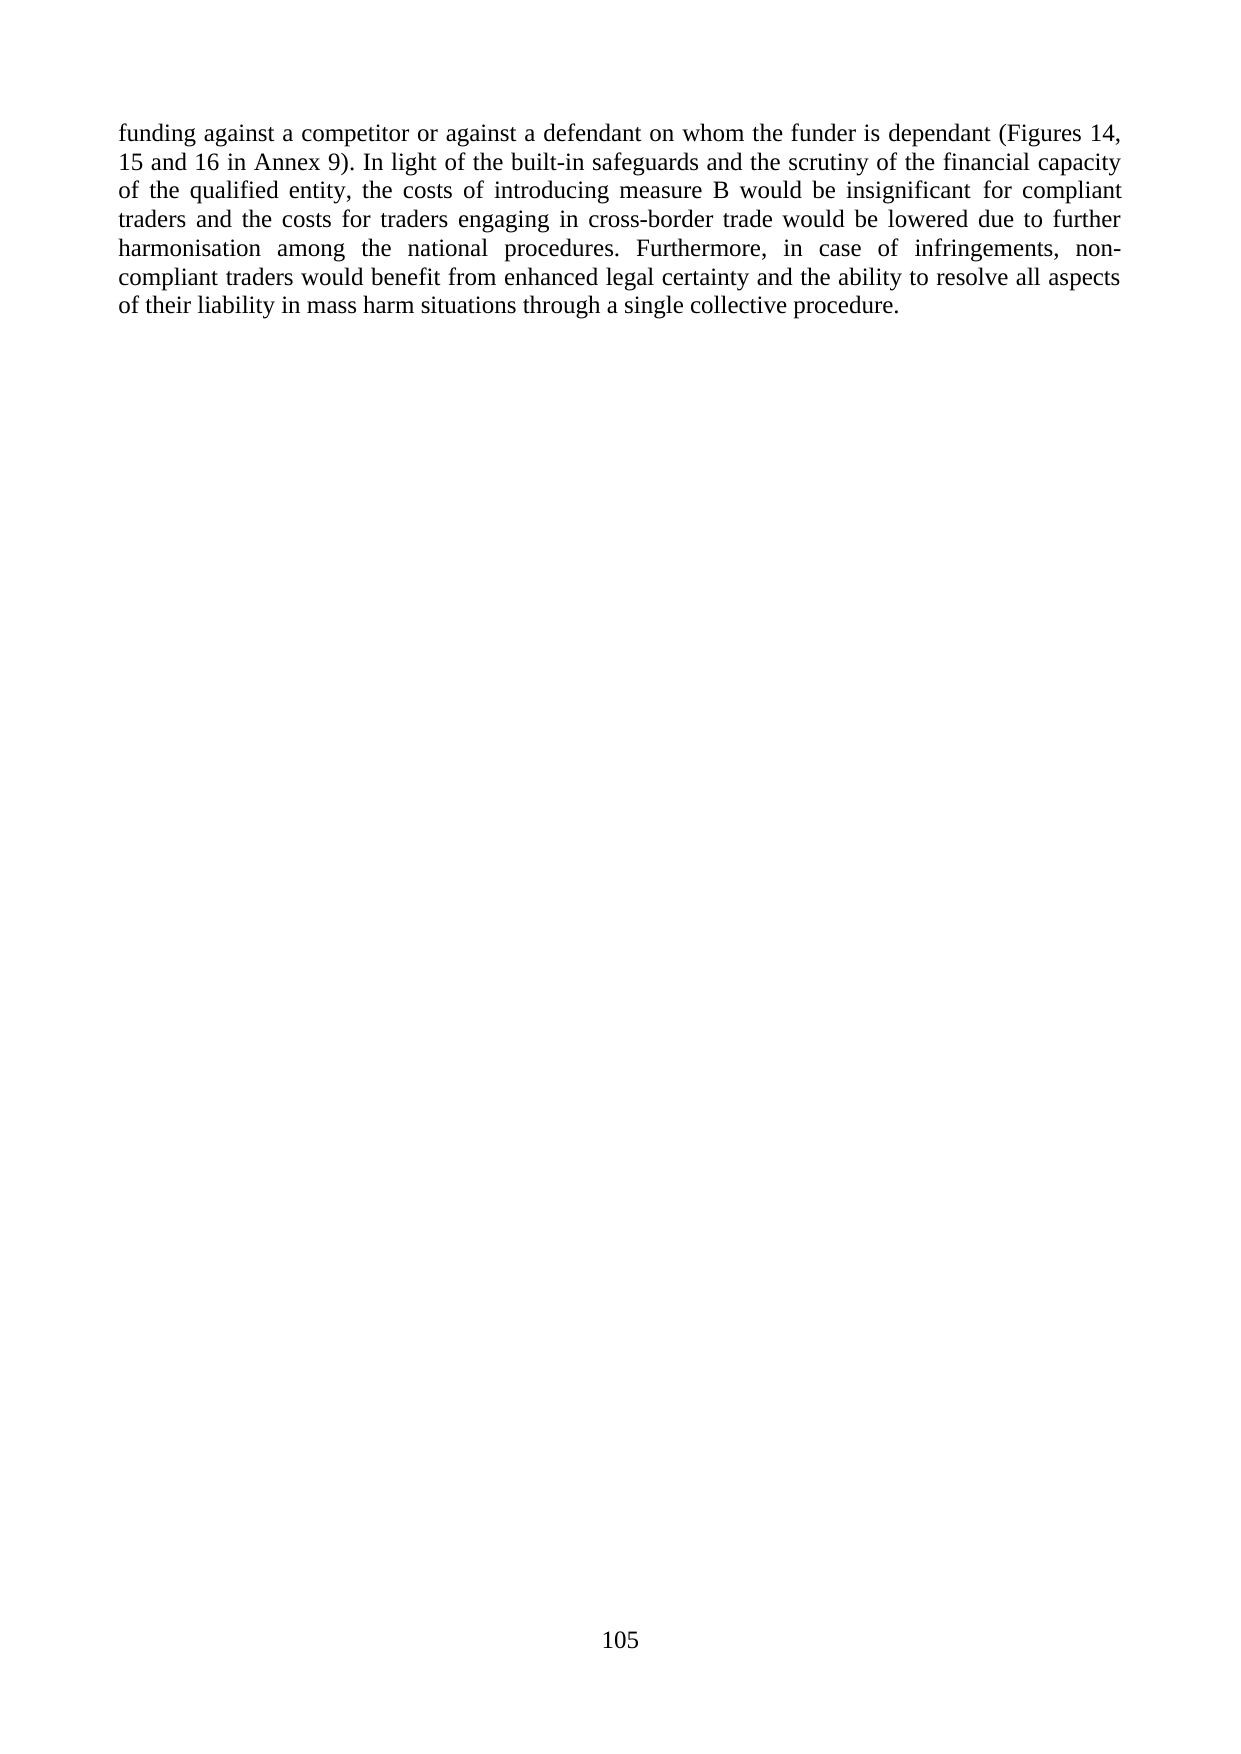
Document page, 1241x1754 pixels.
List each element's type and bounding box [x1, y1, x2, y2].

text [118, 118, 1122, 319]
